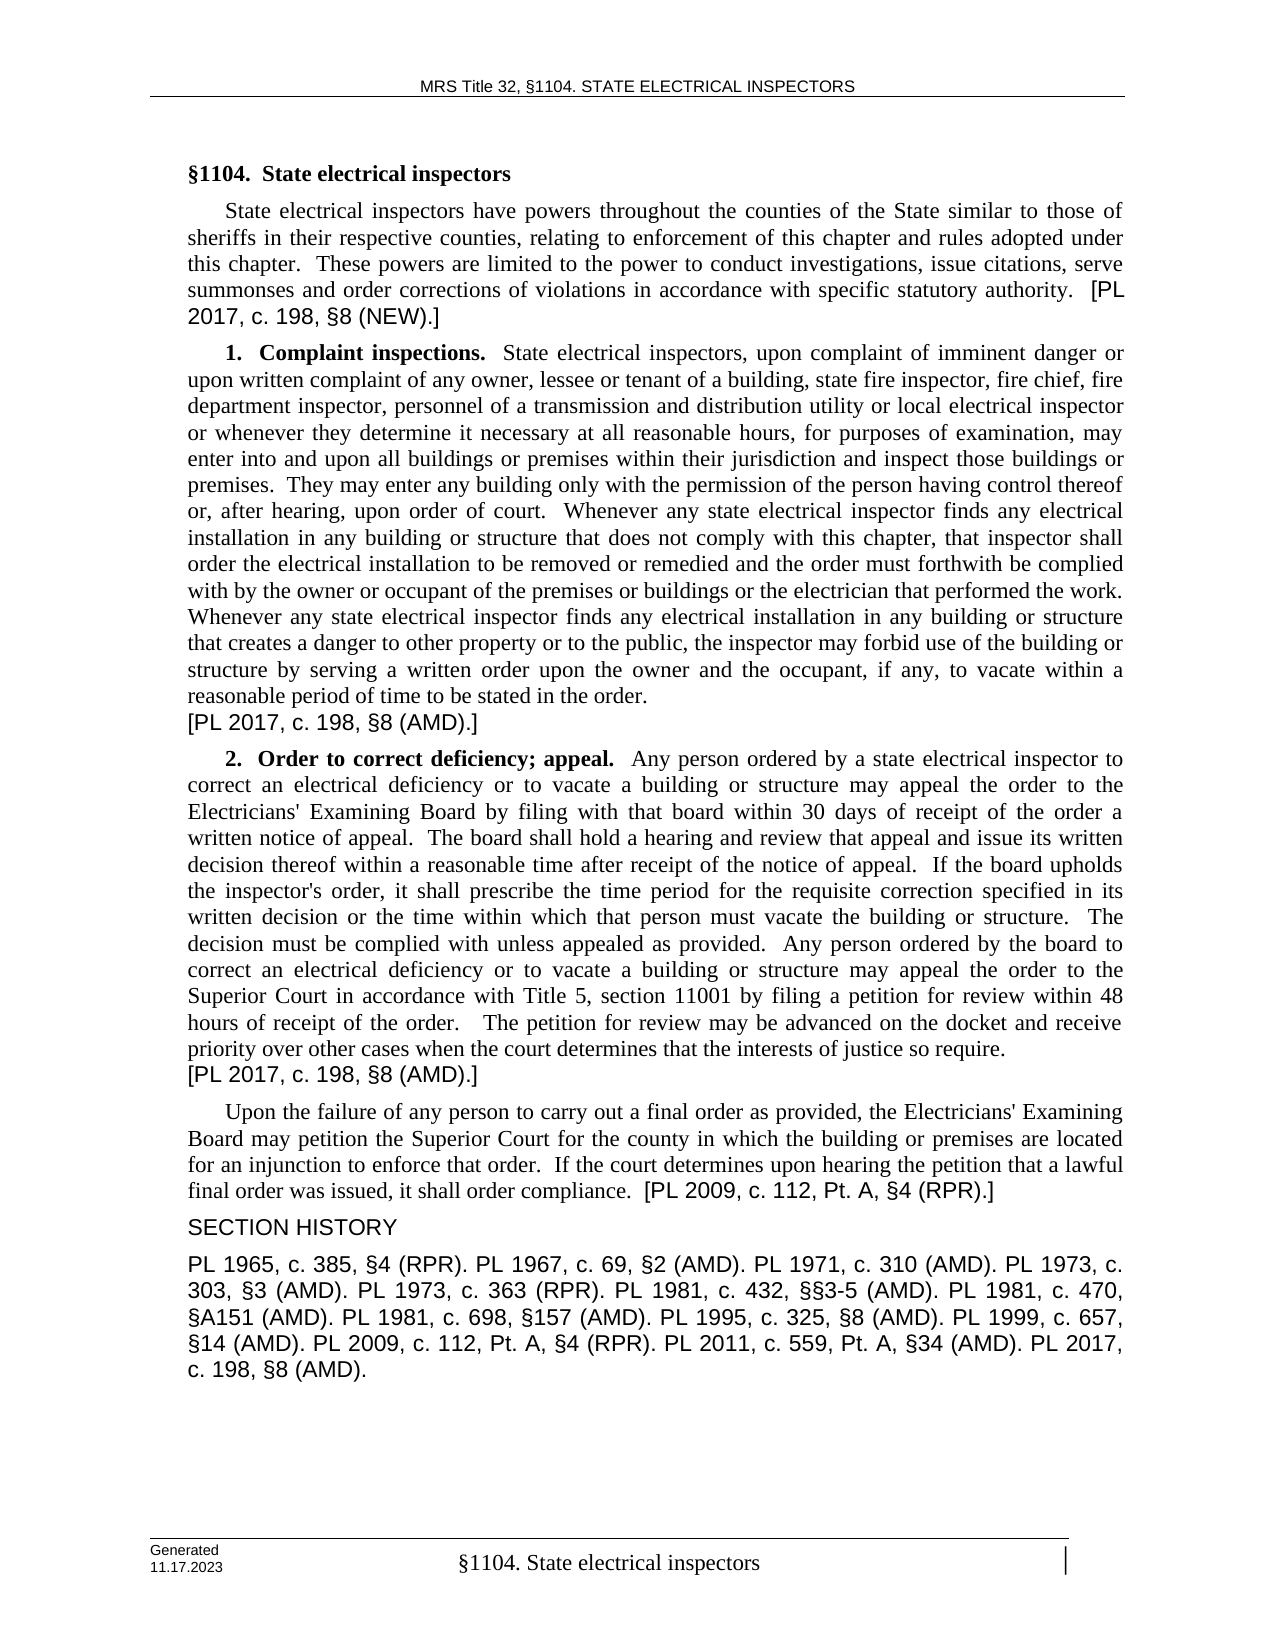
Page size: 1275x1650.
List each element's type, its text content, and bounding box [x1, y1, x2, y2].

text [PL 2017, c. 198, §8 (AMD).] [187, 1061, 1125, 1088]
text [PL 2017, c. 198, §8 (AMD).] [187, 708, 1125, 735]
text 1. Complaint inspections. State electrical inspectors, upon complaint of imminent danger or upon written complaint of any owner, lessee or tenant of a building, state fire inspector, fire chief, fire department inspector, personnel of a transmission and distribution utility or local electrical inspector or whenever they determine it necessary at all reasonable hours, for purposes of examination, may enter into and upon all buildings or premises within their jurisdiction and inspect those buildings or premises. They may enter any building only with the permission of the person having control thereof or, after hearing, upon order of court. Whenever any state electrical inspector finds any electrical installation in any building or structure that does not comply with this chapter, that inspector shall order the electrical installation to be removed or remedied and the order must forthwith be complied with by the owner or occupant of the premises or buildings or the electrician that performed the work. Whenever any state electrical inspector finds any electrical installation in any building or structure that creates a danger to other property or to the public, the inspector may forbid use of the building or structure by serving a written order upon the owner and the occupant, if any, to vacate within a reasonable period of time to be stated in the order. [187, 339, 1125, 708]
text §1104. State electrical inspectors [187, 160, 1125, 187]
text State electrical inspectors have powers throughout the counties of the State similar to those of sheriffs in their respective counties, relating to enforcement of this chapter and rules adopted under this chapter. These powers are limited to the power to conduct investigations, issue citations, serve summonses and order corrections of violations in accordance with specific statutory authority. [PL 2017, c. 198, §8 (NEW).] [187, 197, 1125, 329]
text PL 1965, c. 385, §4 (RPR). PL 1967, c. 69, §2 (AMD). PL 1971, c. 310 (AMD). PL 1973, c. 303, §3 (AMD). PL 1973, c. 363 (RPR). PL 1981, c. 432, §§3-5 (AMD). PL 1981, c. 470, §A151 (AMD). PL 1981, c. 698, §157 (AMD). PL 1995, c. 325, §8 (AMD). PL 1999, c. 657, §14 (AMD). PL 2009, c. 112, Pt. A, §4 (RPR). PL 2011, c. 559, Pt. A, §34 (AMD). PL 2017, c. 198, §8 (AMD). [187, 1251, 1125, 1383]
text SECTION HISTORY [187, 1214, 1125, 1241]
text 2. Order to correct deficiency; appeal. Any person ordered by a state electrical inspector to correct an electrical deficiency or to vacate a building or structure may appeal the order to the Electricians' Examining Board by filing with that board within 30 days of receipt of the order a written notice of appeal. The board shall hold a hearing and review that appeal and issue its written decision thereof within a reasonable time after receipt of the notice of appeal. If the board upholds the inspector's order, it shall prescribe the time period for the requisite correction specified in its written decision or the time within which that person must vacate the building or structure. The decision must be complied with unless appealed as provided. Any person ordered by the board to correct an electrical deficiency or to vacate a building or structure may appeal the order to the Superior Court in accordance with Title 5, section 11001 by filing a petition for review within 48 hours of receipt of the order. The petition for review may be advanced on the docket and receive priority over other cases when the court determines that the interests of justice so require. [187, 745, 1125, 1061]
text Upon the failure of any person to carry out a final order as provided, the Electricians' Examining Board may petition the Superior Court for the county in which the building or premises are located for an injunction to enforce that order. If the court determines upon hearing the petition that a lawful final order was issued, it shall order compliance. [PL 2009, c. 112, Pt. A, §4 (RPR).] [187, 1098, 1125, 1204]
